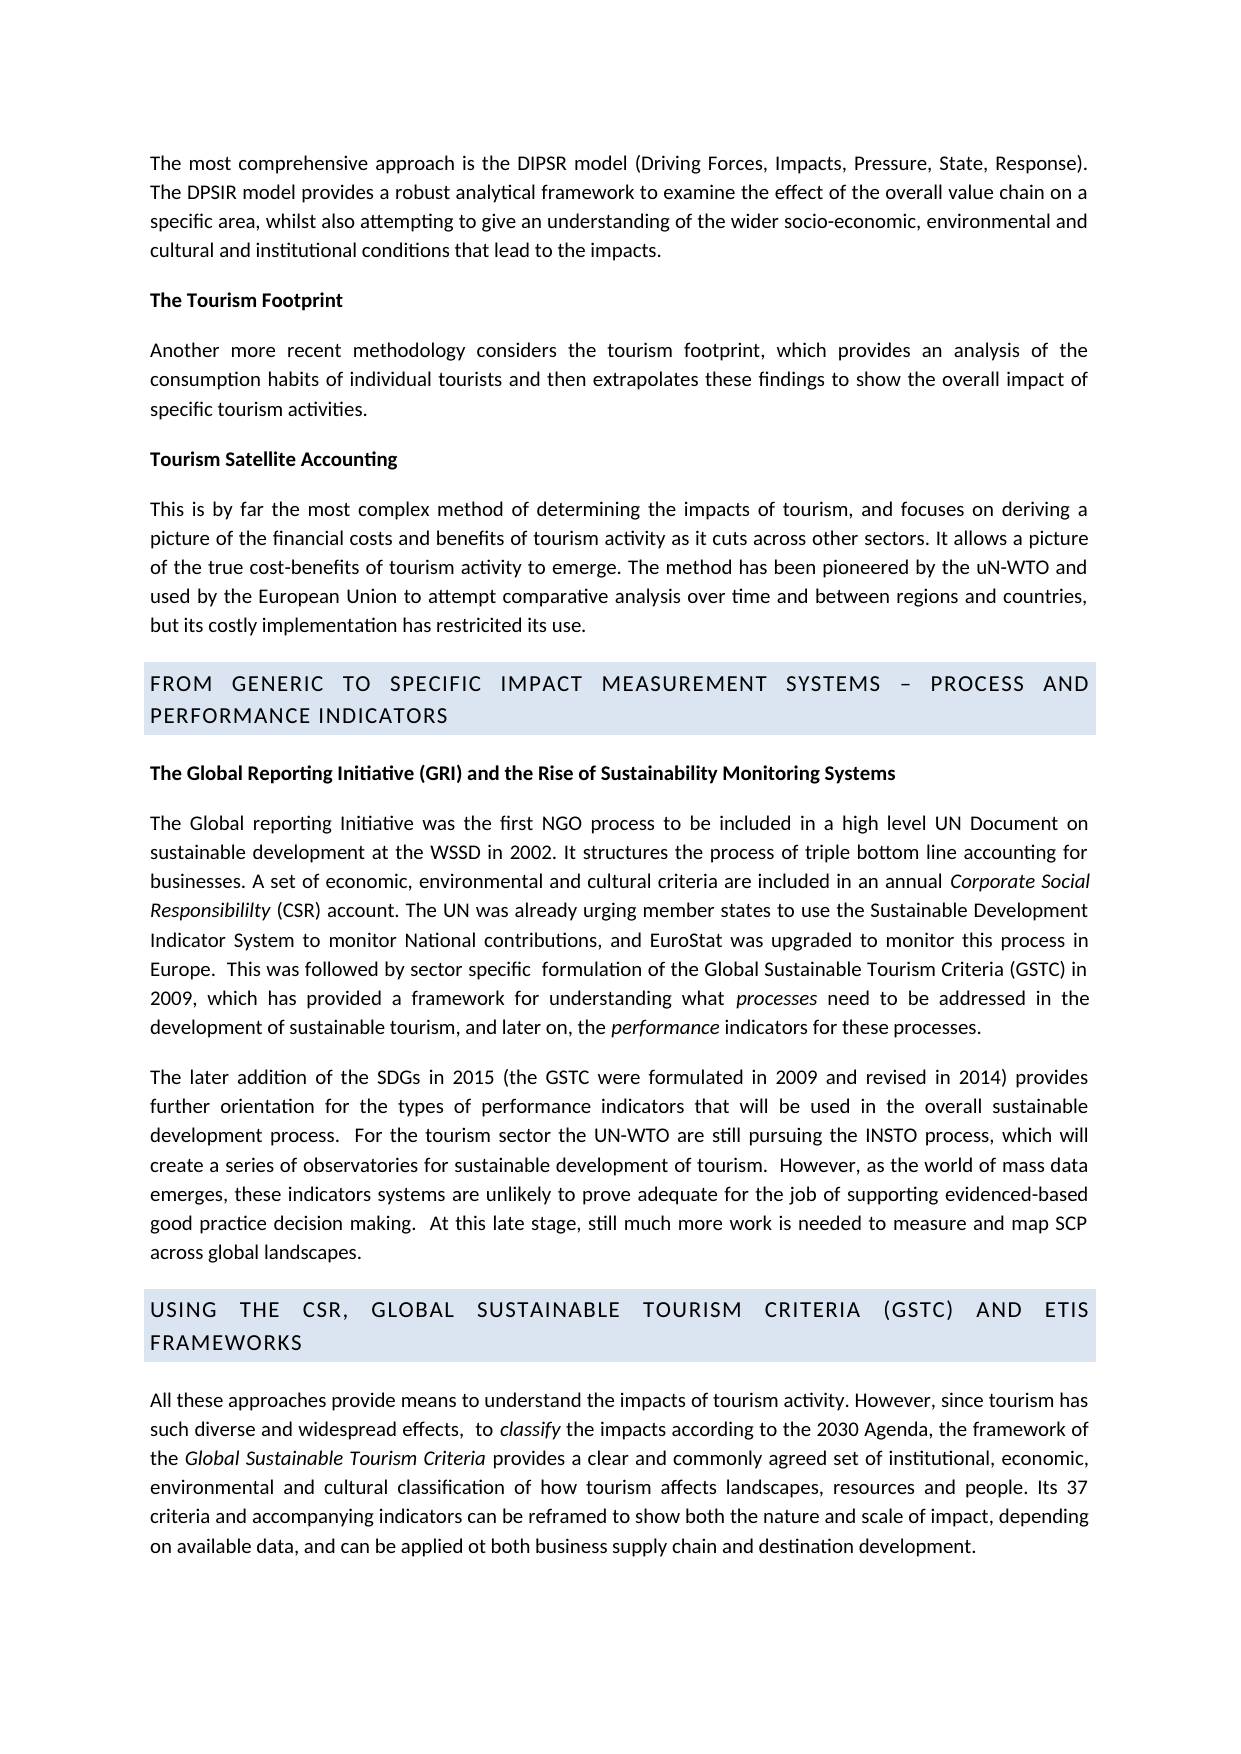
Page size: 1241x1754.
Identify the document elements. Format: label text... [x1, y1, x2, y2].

text All these approaches provide means to understand the impacts of tourism activity. However, since tourism has such diverse and widespread effects, to classify the impacts according to the 2030 Agenda, the framework of the Global Sustainable Tourism Criteria provides a clear and commonly agreed set of institutional, economic, environmental and cultural classification of how tourism affects landscapes, resources and people. Its 37 criteria and accompanying indicators can be reframed to show both the nature and scale of impact, depending on available data, and can be applied ot both business supply chain and destination development. [150, 1387, 1090, 1558]
text Tourism Satellite Accounting [150, 446, 1090, 471]
text This is by far the most complex method of determining the impacts of tourism, and focuses on deriving a picture of the financial costs and benefits of tourism activity as it cuts across other sectors. It allows a picture of the true cost-benefits of tourism activity to emerge. The method has been pioneered by the uN-WTO and used by the European Union to attempt comparative analysis over time and between regions and countries, but its costly implementation has restricited its use. [150, 496, 1090, 638]
subtitle From generic to specific impact measurement systems – process and performance indicators [150, 669, 1090, 729]
subtitle Using the CSR, Global Sustainable Tourism Criteria (GSTC) and ETIS frameworks [150, 1296, 1090, 1356]
text The Tourism Footprint [150, 287, 1090, 313]
text Another more recent methodology considers the tourism footprint, which provides an analysis of the consumption habits of individual tourists and then extrapolates these findings to show the overall impact of specific tourism activities. [150, 337, 1090, 421]
text The Global Reporting Initiative (GRI) and the Rise of Sustainability Monitoring Systems [150, 760, 1090, 786]
text The most comprehensive approach is the DIPSR model (Driving Forces, Impacts, Pressure, State, Response). The DPSIR model provides a robust analytical framework to examine the effect of the overall value chain on a specific area, whilst also attempting to give an understanding of the wider socio-economic, environmental and cultural and institutional conditions that lead to the impacts. [150, 150, 1090, 263]
text The Global reporting Initiative was the first NGO process to be included in a high level UN Document on sustainable development at the WSSD in 2002. It structures the process of triple bottom line accounting for businesses. A set of economic, environmental and cultural criteria are included in an annual Corporate Social Responsibililty (CSR) account. The UN was already urging member states to use the Sustainable Development Indicator System to monitor National contributions, and EuroStat was upgraded to monitor this process in Europe. This was followed by sector specific formulation of the Global Sustainable Tourism Criteria (GSTC) in 2009, which has provided a framework for understanding what processes need to be addressed in the development of sustainable tourism, and later on, the performance indicators for these processes. [150, 810, 1090, 1040]
text The later addition of the SDGs in 2015 (the GSTC were formulated in 2009 and revised in 2014) provides further orientation for the types of performance indicators that will be used in the overall sustainable development process. For the tourism sector the UN-WTO are still pursuing the INSTO process, which will create a series of observatories for sustainable development of tourism. However, as the world of mass data emerges, these indicators systems are unlikely to prove adequate for the job of supporting evidenced-based good practice decision making. At this late stage, still much more work is needed to measure and map SCP across global landscapes. [150, 1064, 1090, 1265]
